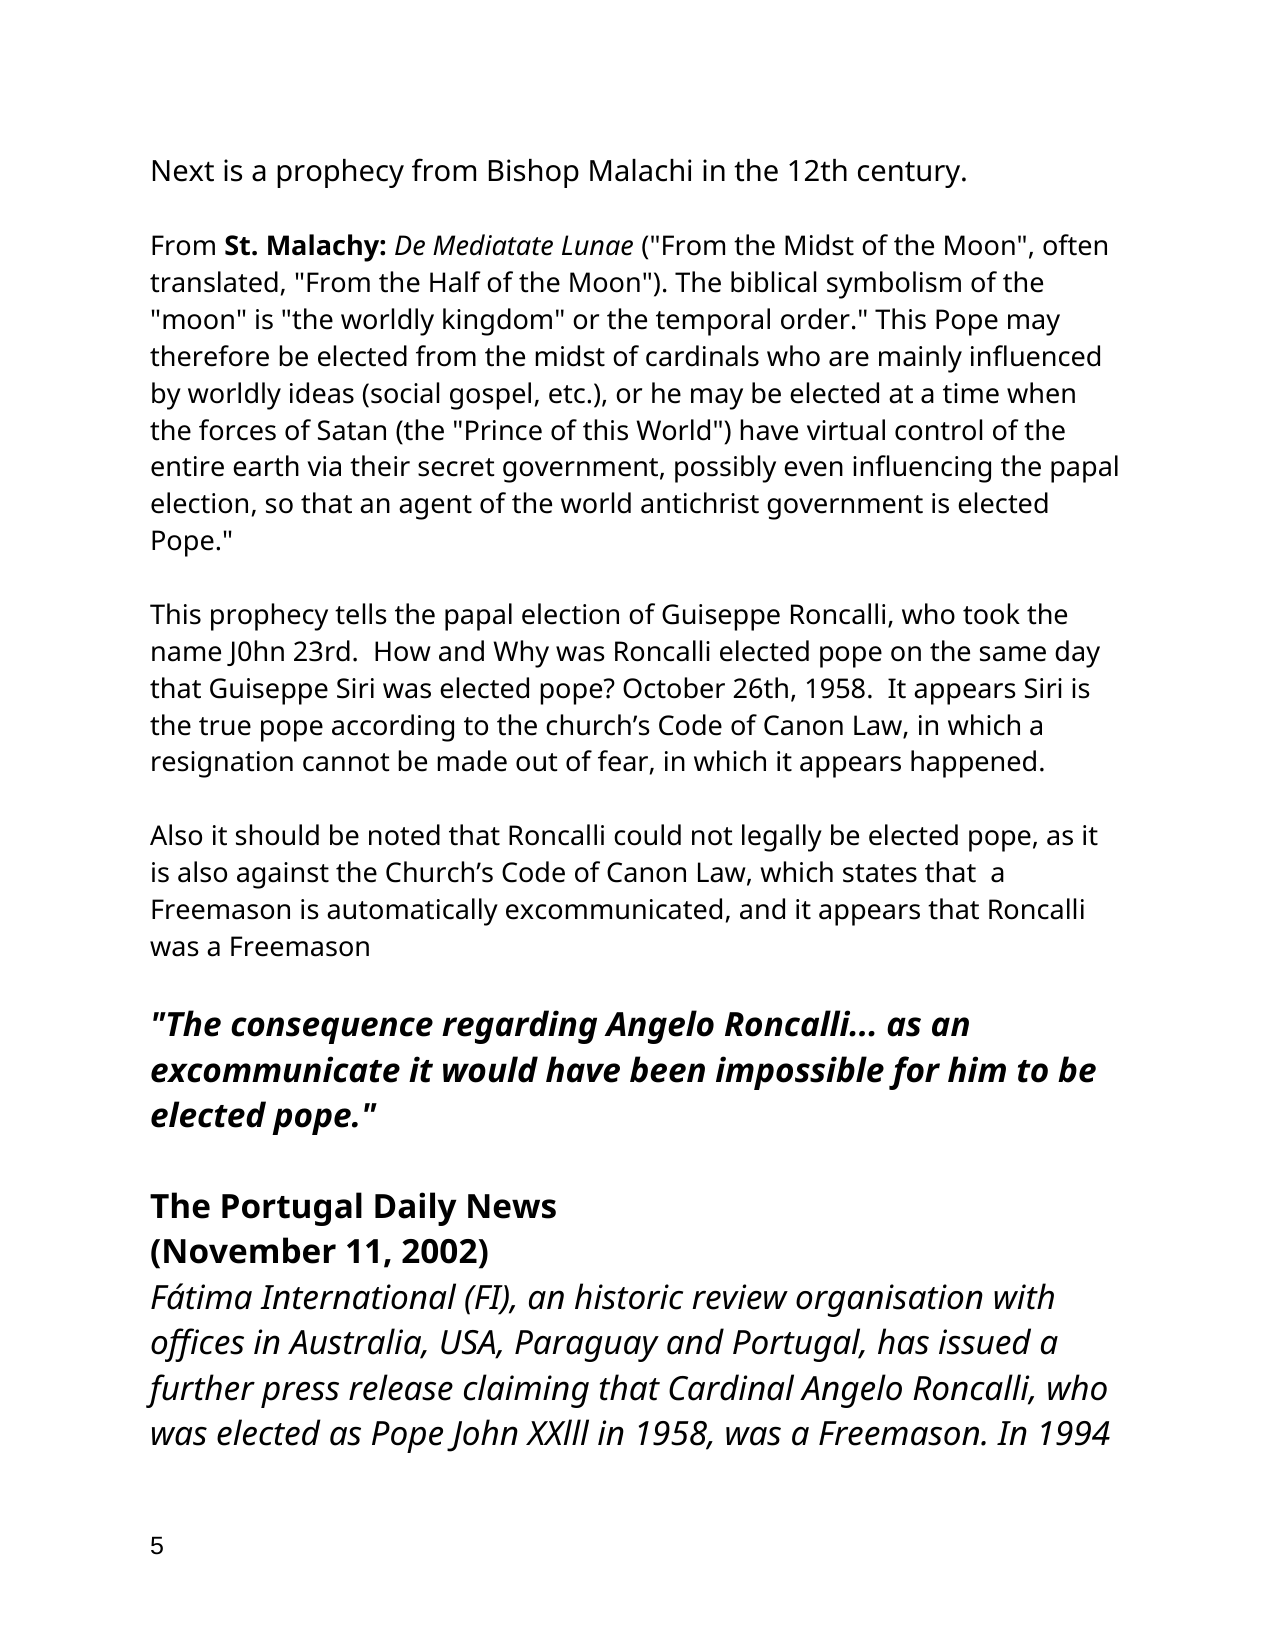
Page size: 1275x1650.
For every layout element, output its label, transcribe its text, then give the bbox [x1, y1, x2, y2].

text From St. Malachy: De Mediatate Lunae ("From the Midst of the Moon", often translated, "From the Half of the Moon"). The biblical symbolism of the "moon" is "the worldly kingdom" or the temporal order." This Pope may therefore be elected from the midst of cardinals who are mainly influenced by worldly ideas (social gospel, etc.), or he may be elected at a time when the forces of Satan (the "Prince of this World") have virtual control of the entire earth via their secret government, possibly even influencing the papal election, so that an agent of the world antichrist government is elected Pope." [150, 227, 1125, 558]
text Next is a prophecy from Bishop Malachi in the 12th century. [150, 150, 1125, 190]
text This prophecy tells the papal election of Guiseppe Roncalli, who took the name J0hn 23rd. How and Why was Roncalli elected pope on the same day that Guiseppe Siri was elected pope? October 26th, 1958. It appears Siri is the true pope according to the church’s Code of Canon Law, in which a resignation cannot be made out of fear, in which it appears happened. [150, 595, 1125, 780]
text The Portugal Daily News [150, 1183, 1125, 1228]
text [150, 1273, 1125, 1455]
text Also it should be noted that Roncalli could not legally be elected pope, as it is also against the Church’s Code of Canon Law, which states that a Freemason is automatically excommunicated, and it appears that Roncalli was a Freemason [150, 817, 1125, 964]
text (November 11, 2002) [150, 1228, 1125, 1273]
text "The consequence regarding Angelo Roncalli... as an excommunicate it would have been impossible for him to be elected pope." [150, 1001, 1125, 1137]
